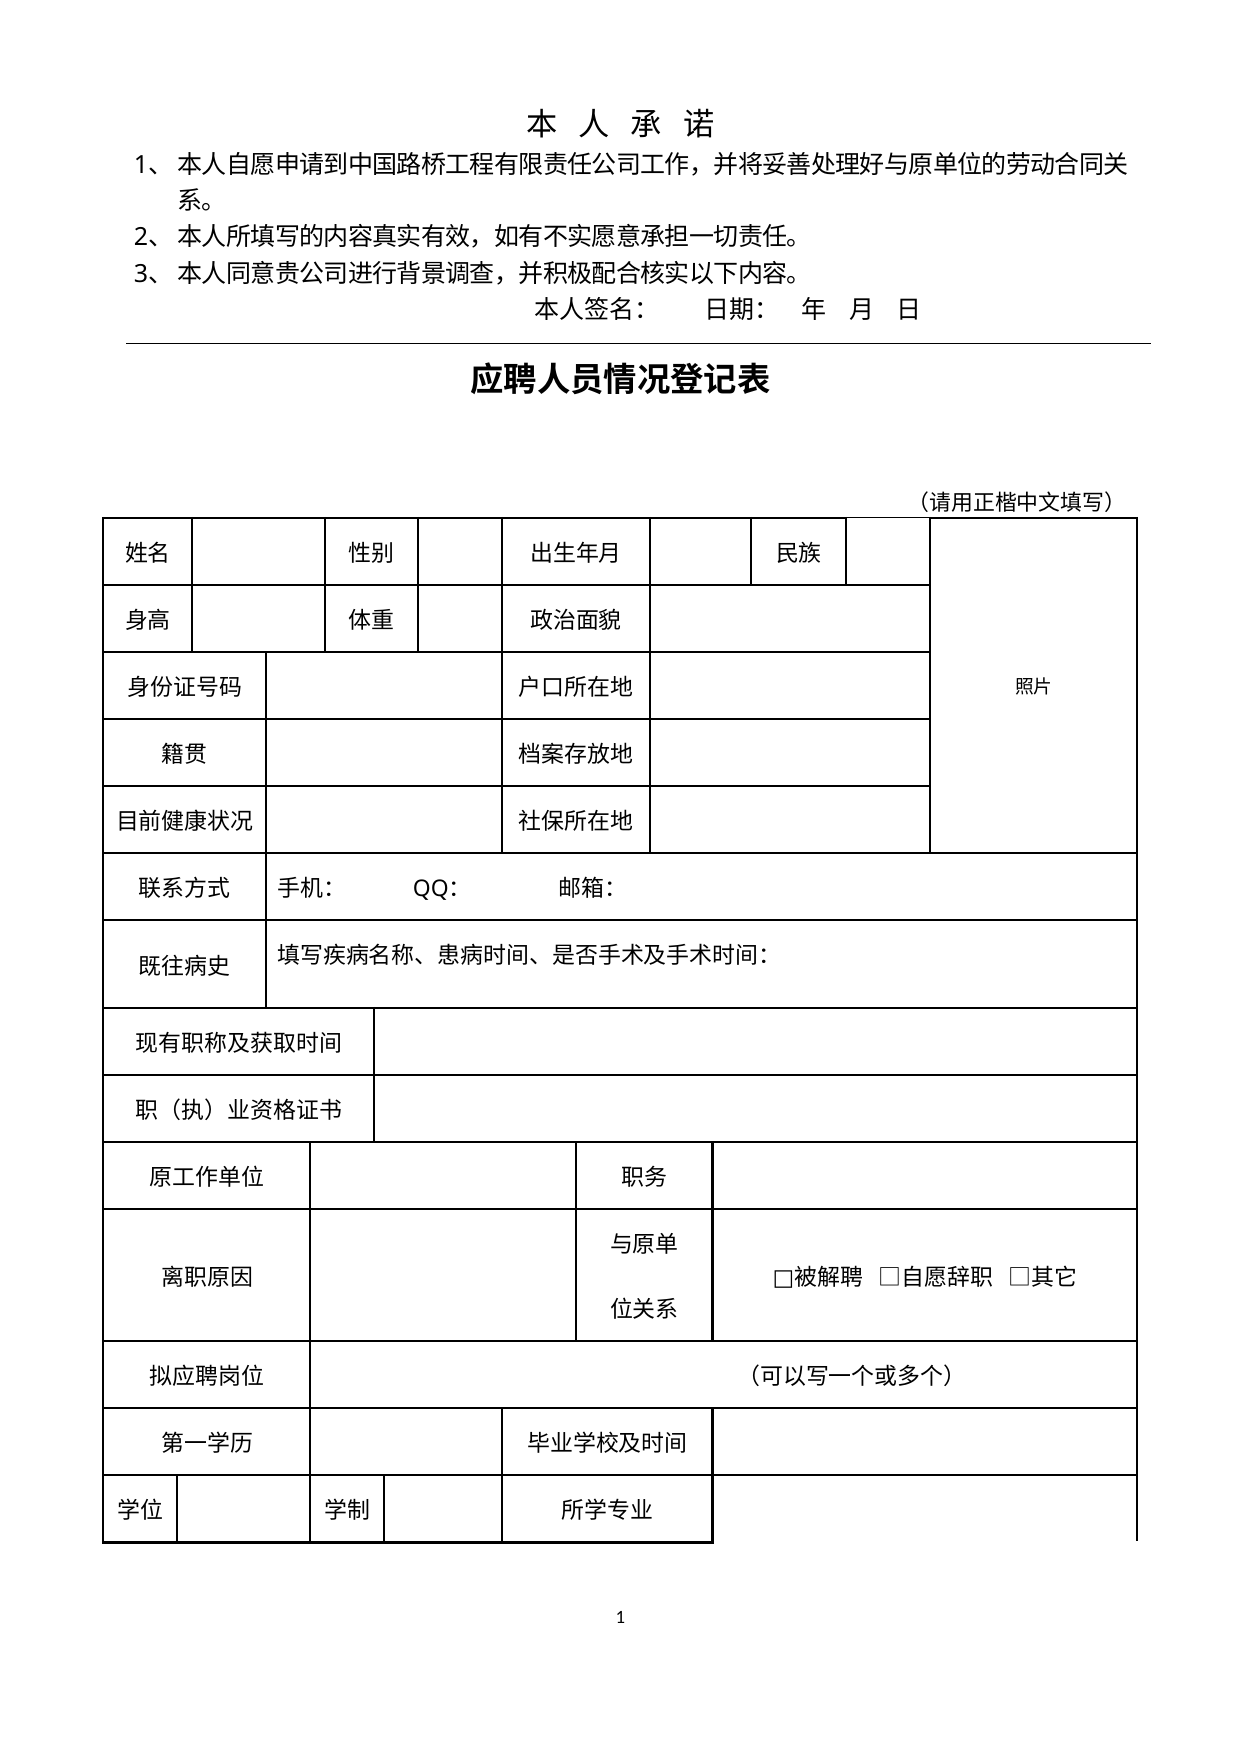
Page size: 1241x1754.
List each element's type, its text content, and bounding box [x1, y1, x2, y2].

table_cell 目前健康状况 [104, 787, 265, 852]
table_cell [375, 1009, 1136, 1074]
table_cell [651, 720, 929, 785]
table_cell [651, 787, 929, 852]
table_cell 拟应聘岗位 [104, 1342, 309, 1407]
table_cell 联系方式 [104, 854, 265, 919]
table_cell 照片 [931, 519, 1136, 852]
table_cell 姓名 [104, 519, 191, 584]
table_cell 户口所在地 [503, 653, 649, 718]
table_cell [375, 1076, 1136, 1141]
table_cell [651, 653, 929, 718]
table_cell 性别 [326, 519, 417, 584]
table_cell 籍贯 [104, 720, 265, 785]
table_cell 手机： QQ： 邮箱： [267, 854, 1136, 919]
table_cell 既往病史 [104, 921, 265, 1007]
table_cell 第一学历 [104, 1409, 309, 1474]
text 本 人 承 诺 [148, 99, 1092, 144]
table_cell [385, 1476, 501, 1541]
table_cell [714, 1409, 1136, 1474]
table_cell 所学专业 [503, 1476, 711, 1541]
table_cell [267, 720, 501, 785]
table_cell 社保所在地 [503, 787, 649, 852]
table_cell 体重 [326, 586, 417, 651]
table_cell 身高 [104, 586, 191, 651]
list 本人同意贵公司进行背景调查，并积极配合核实以下内容。 [133, 253, 1137, 289]
table_cell [714, 1476, 1136, 1541]
table_cell 学制 [311, 1476, 383, 1541]
table_cell [193, 586, 324, 651]
table_cell 出生年月 [503, 519, 649, 584]
table_cell 填写疾病名称、患病时间、是否手术及手术时间： [267, 921, 1136, 1007]
table_cell 职（执）业资格证书 [104, 1076, 373, 1141]
table_cell [714, 1143, 1136, 1208]
table_cell [178, 1476, 309, 1541]
table_cell 毕业学校及时间 [503, 1409, 711, 1474]
subtitle 应聘人员情况登记表 [148, 352, 1092, 401]
text 本人签名： 日期： 年 月 日 [91, 289, 1202, 326]
list 本人自愿申请到中国路桥工程有限责任公司工作，并将妥善处理好与原单位的劳动合同关系。 [133, 144, 1137, 217]
table_cell 档案存放地 [503, 720, 649, 785]
table_cell 离职原因 [104, 1210, 309, 1340]
table_cell [193, 519, 324, 584]
table_cell 身份证号码 [104, 653, 265, 718]
table_cell □被解聘 □自愿辞职 □其它 [714, 1210, 1136, 1340]
table_header （请用正楷中文填写） [103, 436, 1137, 517]
table_cell 现有职称及获取时间 [104, 1009, 373, 1074]
table_cell 原工作单位 [104, 1143, 309, 1208]
table_cell 政治面貌 [503, 586, 649, 651]
table_cell [267, 787, 501, 852]
list 本人所填写的内容真实有效，如有不实愿意承担一切责任。 [133, 217, 1137, 253]
table_cell 与原单 位关系 [577, 1210, 711, 1340]
table_cell （可以写一个或多个） [311, 1342, 1136, 1407]
table_cell [419, 519, 501, 584]
table_cell [267, 653, 501, 718]
table_cell [311, 1143, 575, 1208]
table_cell [311, 1210, 575, 1340]
table_cell 学位 [104, 1476, 176, 1541]
table_cell [651, 519, 750, 584]
table_cell [847, 518, 929, 584]
table_cell [419, 586, 501, 651]
table_cell [651, 586, 929, 651]
table_cell [311, 1409, 501, 1474]
table_cell 民族 [752, 519, 845, 584]
table_cell 职务 [577, 1143, 711, 1208]
